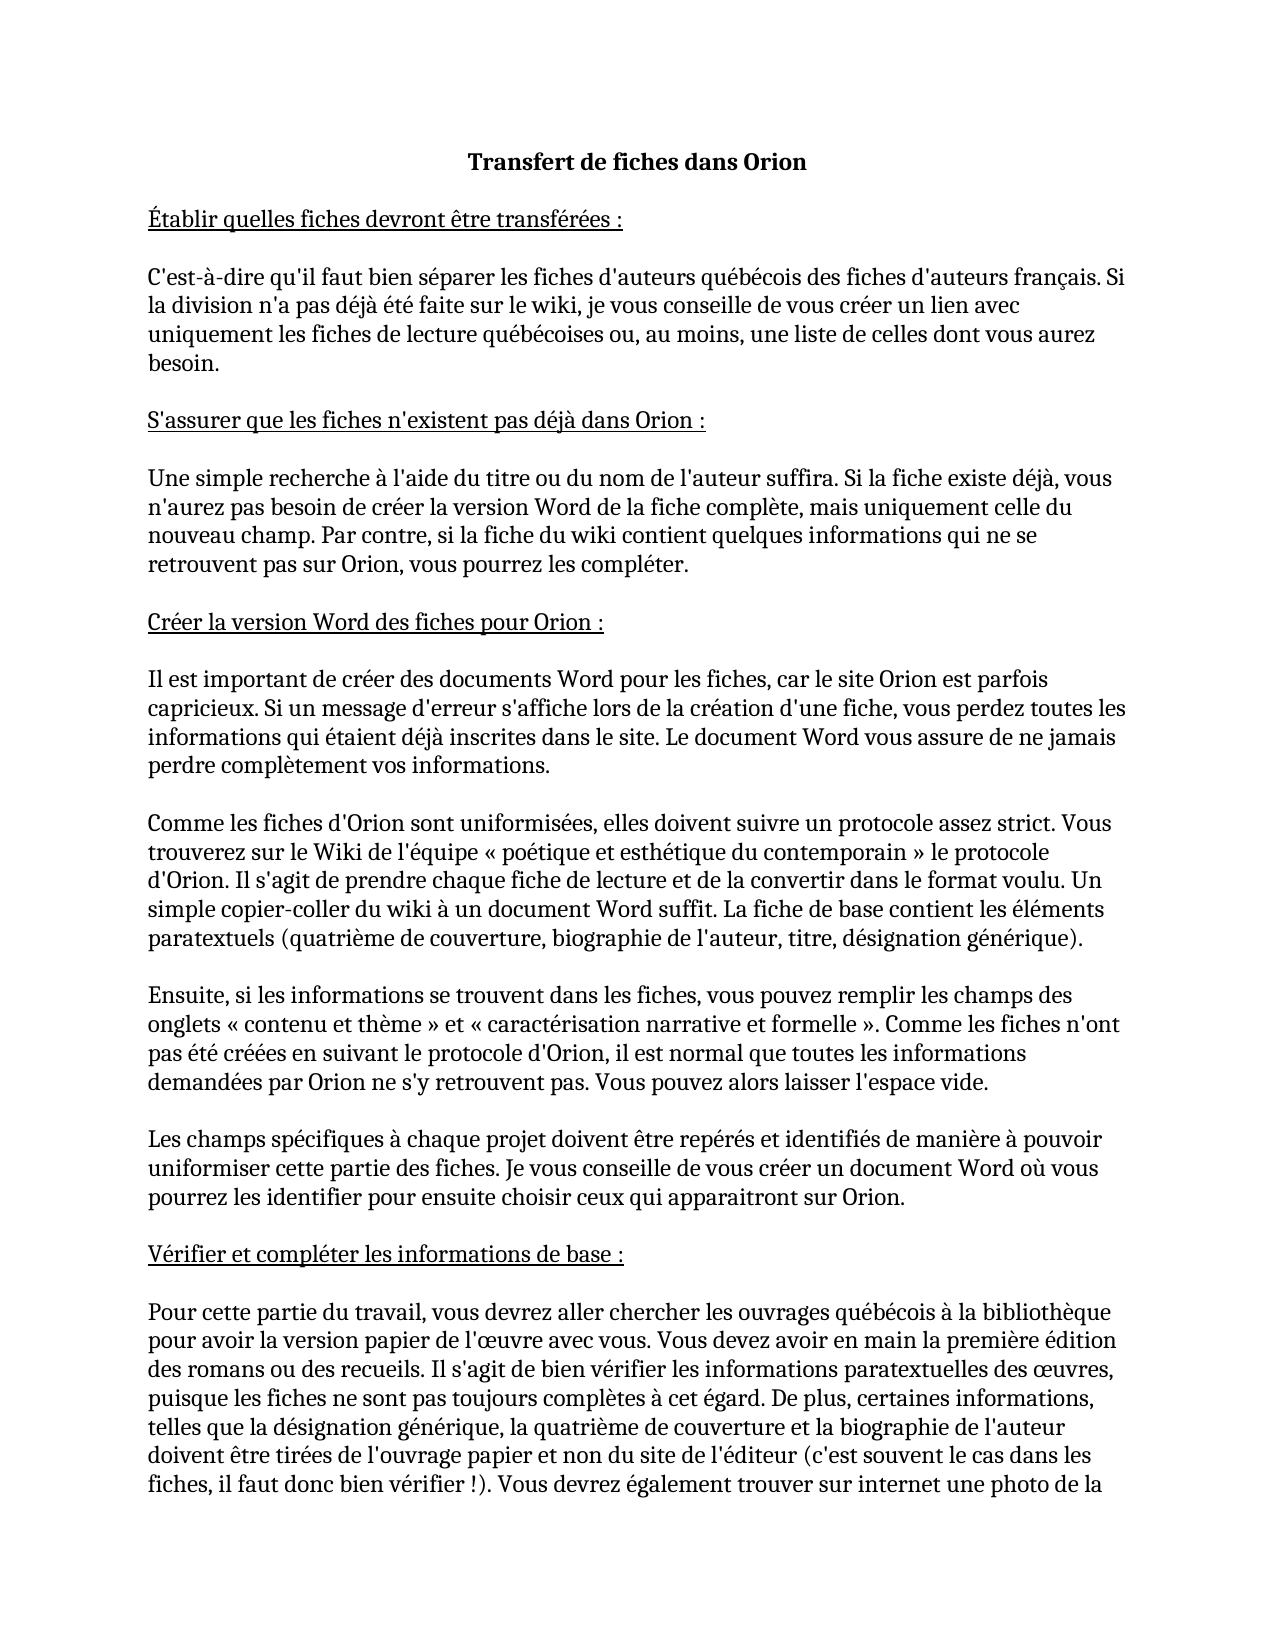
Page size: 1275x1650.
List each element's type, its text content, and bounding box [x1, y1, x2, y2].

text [148, 1298, 1127, 1499]
text Une simple recherche à l'aide du titre ou du nom de l'auteur suffira. Si la fiche existe déjà, vous n'aurez pas besoin de créer la version Word de la fiche complète, mais uniquement celle du nouveau champ. Par contre, si la fiche du wiki contient quelques informations qui ne se retrouvent pas sur Orion, vous pourrez les compléter. [148, 464, 1127, 579]
text Transfert de fiches dans Orion [148, 148, 1127, 176]
text Vérifier et compléter les informations de base : [148, 1240, 1127, 1269]
text S'assurer que les fiches n'existent pas déjà dans Orion : [148, 406, 1127, 435]
text C'est-à-dire qu'il faut bien séparer les fiches d'auteurs québécois des fiches d'auteurs français. Si la division n'a pas déjà été faite sur le wiki, je vous conseille de vous créer un lien avec uniquement les fiches de lecture québécoises ou, au moins, une liste de celles dont vous aurez besoin. [148, 263, 1127, 378]
text Les champs spécifiques à chaque projet doivent être repérés et identifiés de manière à pouvoir uniformiser cette partie des fiches. Je vous conseille de vous créer un document Word où vous pourrez les identifier pour ensuite choisir ceux qui apparaitront sur Orion. [148, 1125, 1127, 1211]
text Ensuite, si les informations se trouvent dans les fiches, vous pouvez remplir les champs des onglets « contenu et thème » et « caractérisation narrative et formelle ». Comme les fiches n'ont pas été créées en suivant le protocole d'Orion, il est normal que toutes les informations demandées par Orion ne s'y retrouvent pas. Vous pouvez alors laisser l'espace vide. [148, 981, 1127, 1096]
text Comme les fiches d'Orion sont uniformisées, elles doivent suivre un protocole assez strict. Vous trouverez sur le Wiki de l'équipe « poétique et esthétique du contemporain » le protocole d'Orion. Il s'agit de prendre chaque fiche de lecture et de la convertir dans le format voulu. Un simple copier-coller du wiki à un document Word suffit. La fiche de base contient les éléments paratextuels (quatrième de couverture, biographie de l'auteur, titre, désignation générique). [148, 809, 1127, 953]
text Créer la version Word des fiches pour Orion : [148, 608, 1127, 636]
text Il est important de créer des documents Word pour les fiches, car le site Orion est parfois capricieux. Si un message d'erreur s'affiche lors de la création d'une fiche, vous perdez toutes les informations qui étaient déjà inscrites dans le site. Le document Word vous assure de ne jamais perdre complètement vos informations. [148, 665, 1127, 780]
text Établir quelles fiches devront être transférées : [148, 205, 1127, 234]
